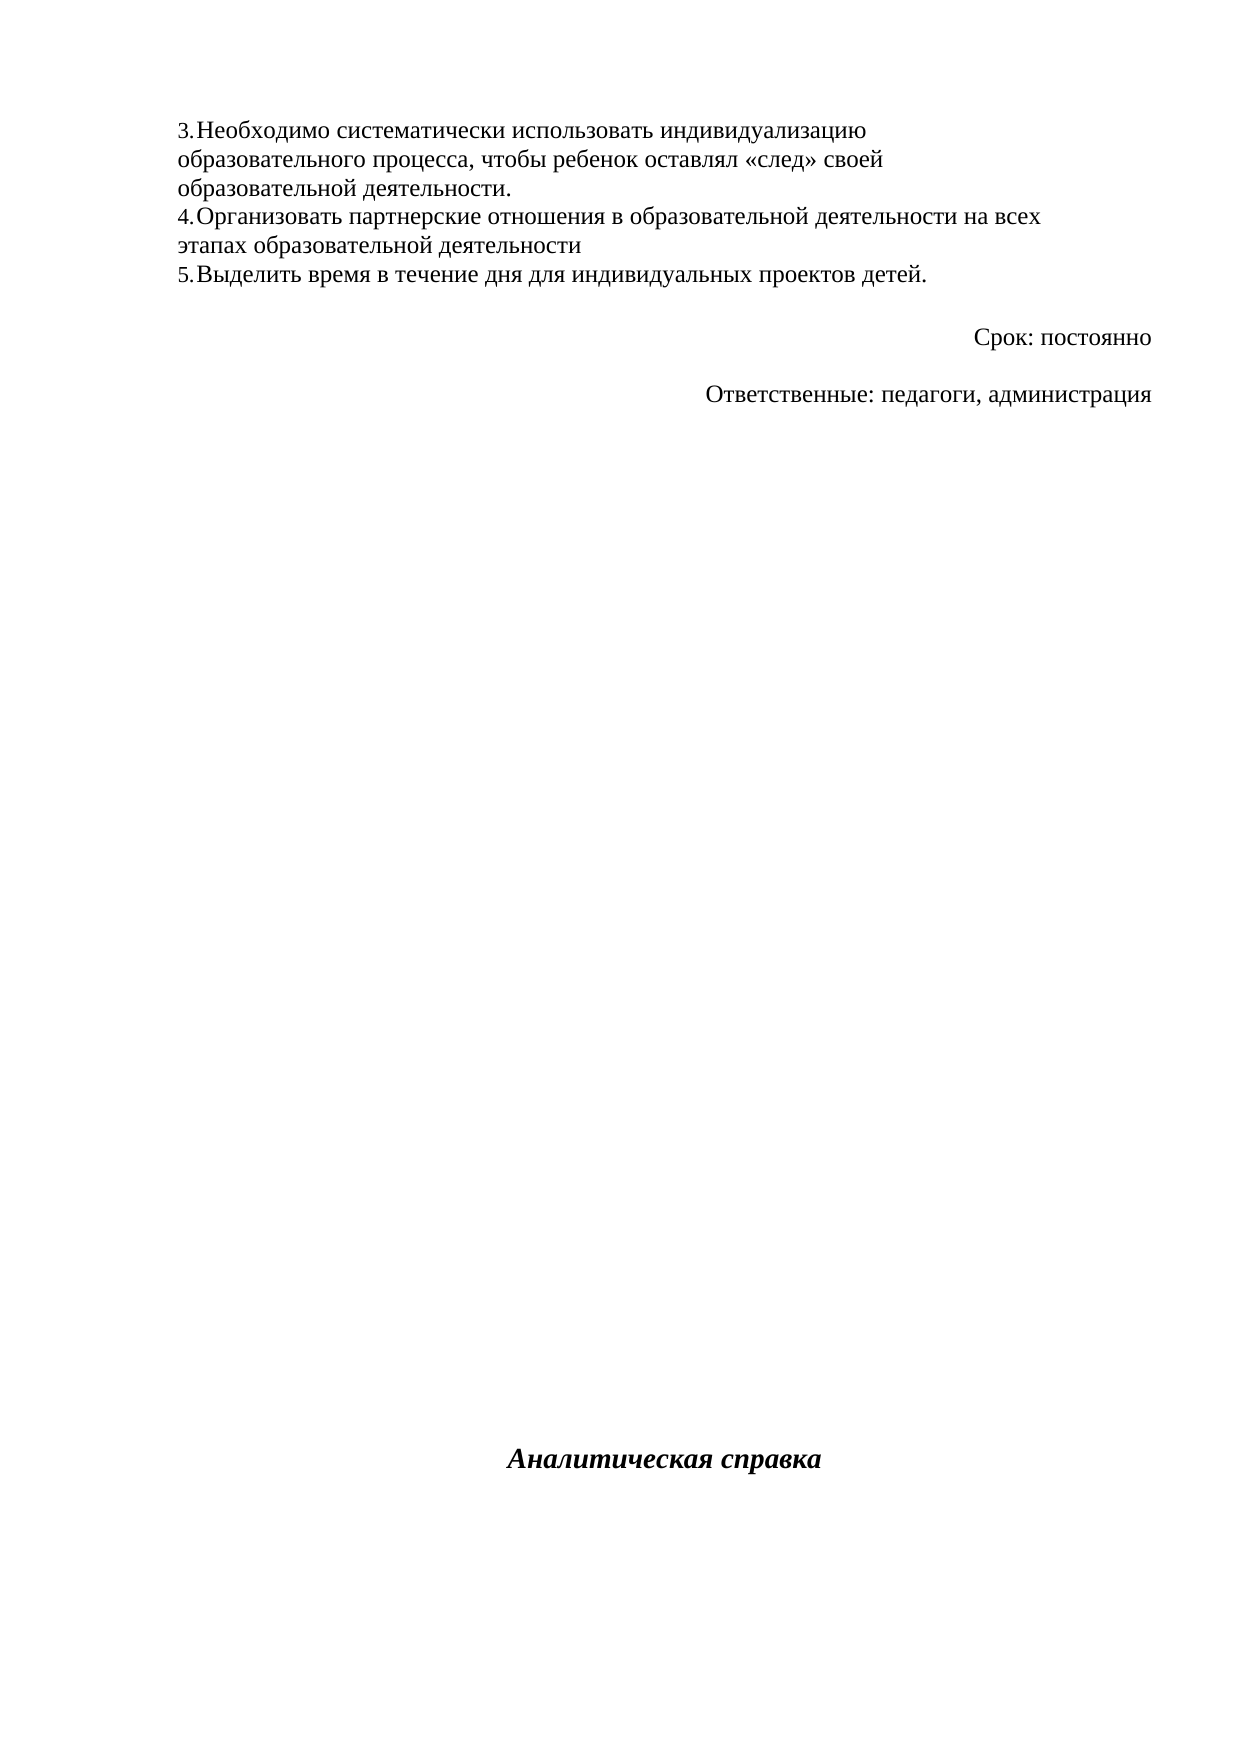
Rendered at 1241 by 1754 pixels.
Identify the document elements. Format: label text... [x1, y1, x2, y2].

list Выделить время в течение дня для индивидуальных проектов детей. [177, 259, 1223, 288]
list Необходимо систематически использовать индивидуализацию образовательного процесса, чтобы ребенок оставлял «след» своей образовательной деятельности. [177, 115, 1061, 201]
list Организовать партнерские отношения в образовательной деятельности на всех этапах образовательной деятельности [177, 201, 1117, 259]
text Срок: постоянно Ответственные: педагоги, администрация [705, 322, 1153, 408]
text Аналитическая справка [261, 1441, 1068, 1475]
